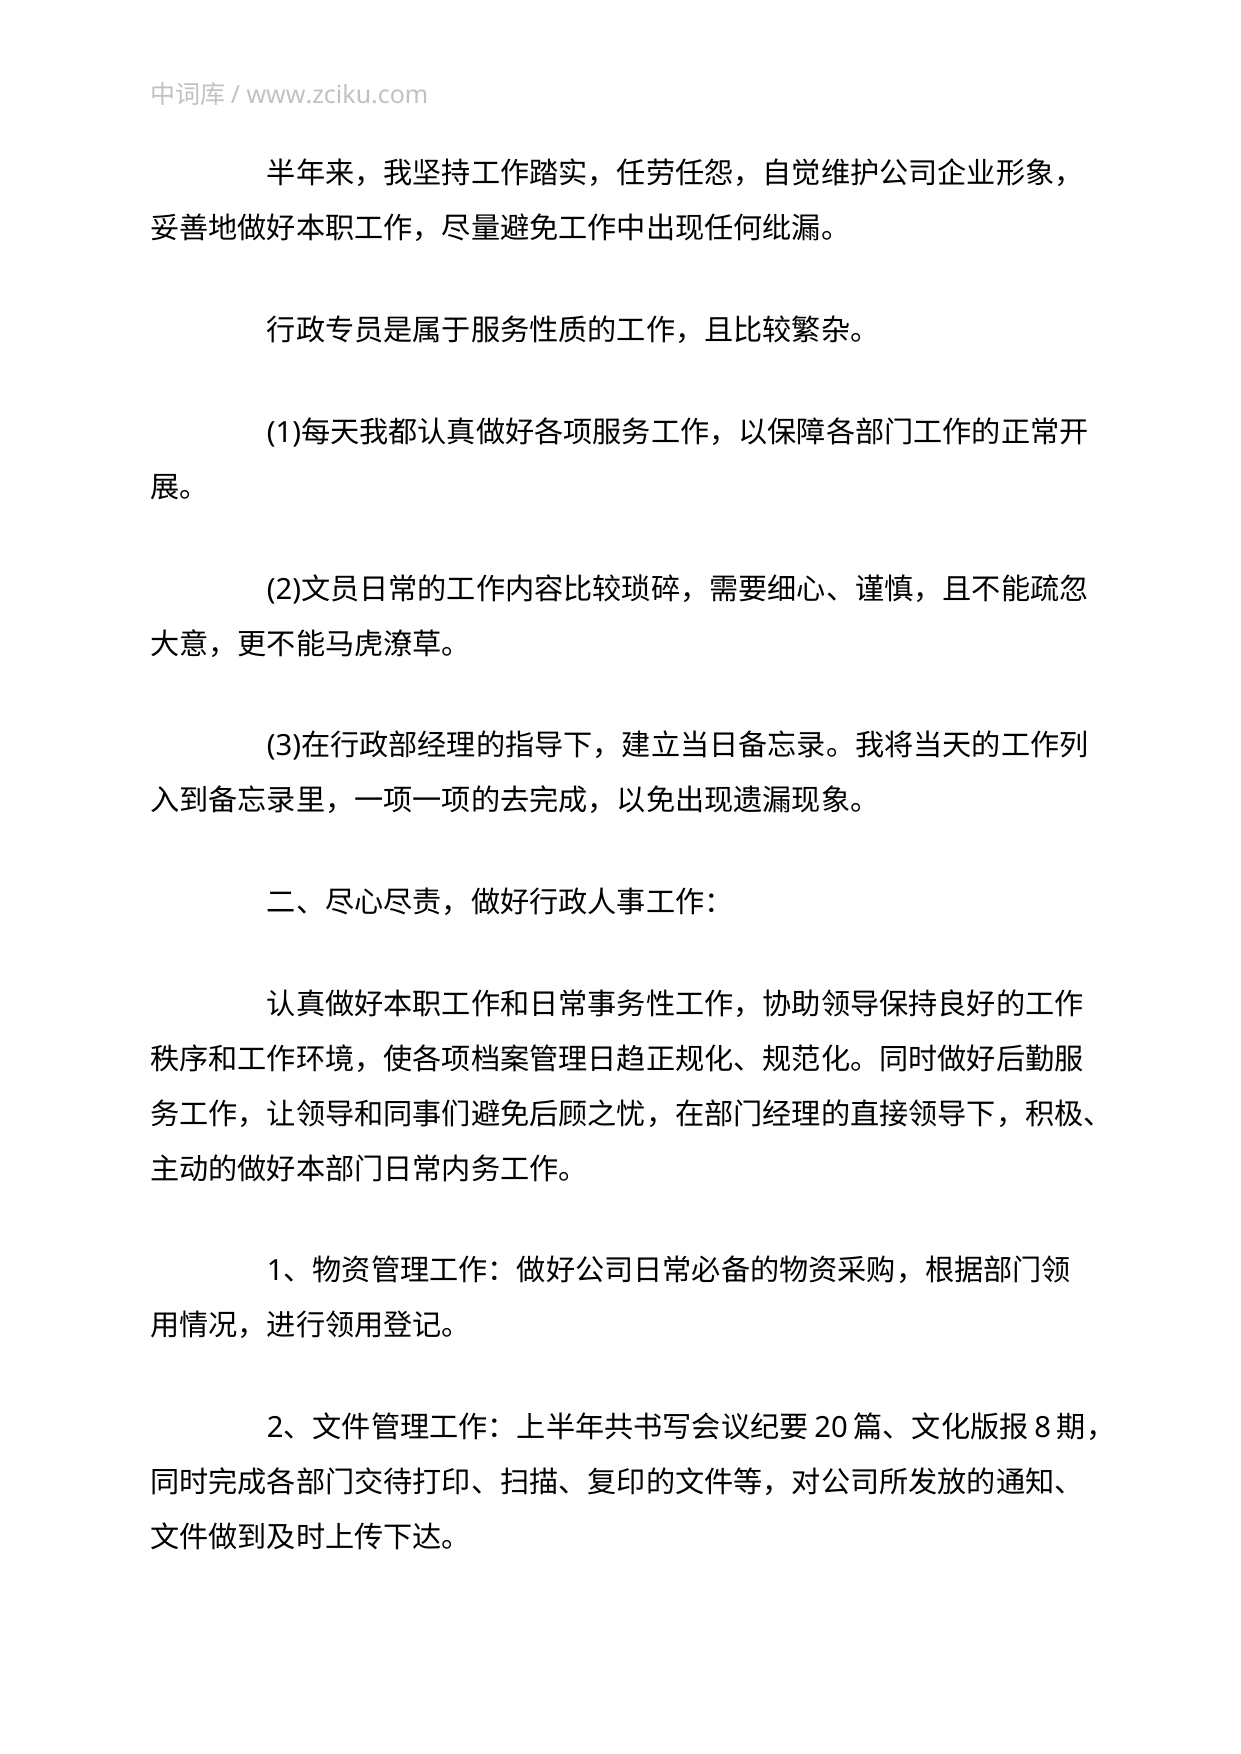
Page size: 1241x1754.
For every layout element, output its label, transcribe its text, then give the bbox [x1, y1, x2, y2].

text (3)在行政部经理的指导下，建立当日备忘录。我将当天的工作列入到备忘录里，一项一项的去完成，以免出现遗漏现象。 [150, 722, 1090, 819]
text 2、文件管理工作：上半年共书写会议纪要20篇、文化版报8期，同时完成各部门交待打印、扫描、复印的文件等，对公司所发放的通知、文件做到及时上传下达。 [150, 1404, 1090, 1556]
text 1、物资管理工作：做好公司日常必备的物资采购，根据部门领用情况，进行领用登记。 [150, 1247, 1090, 1344]
text 行政专员是属于服务性质的工作，且比较繁杂。 [150, 307, 1090, 349]
text 二、尽心尽责，做好行政人事工作： [150, 879, 1090, 921]
text 半年来，我坚持工作踏实，任劳任怨，自觉维护公司企业形象，妥善地做好本职工作，尽量避免工作中出现任何纰漏。 [150, 150, 1090, 247]
text (2)文员日常的工作内容比较琐碎，需要细心、谨慎，且不能疏忽大意，更不能马虎潦草。 [150, 565, 1090, 662]
text (1)每天我都认真做好各项服务工作，以保障各部门工作的正常开展。 [150, 408, 1090, 506]
text 认真做好本职工作和日常事务性工作，协助领导保持良好的工作秩序和工作环境，使各项档案管理日趋正规化、规范化。同时做好后勤服务工作，让领导和同事们避免后顾之忧，在部门经理的直接领导下，积极、主动的做好本部门日常内务工作。 [150, 981, 1090, 1187]
